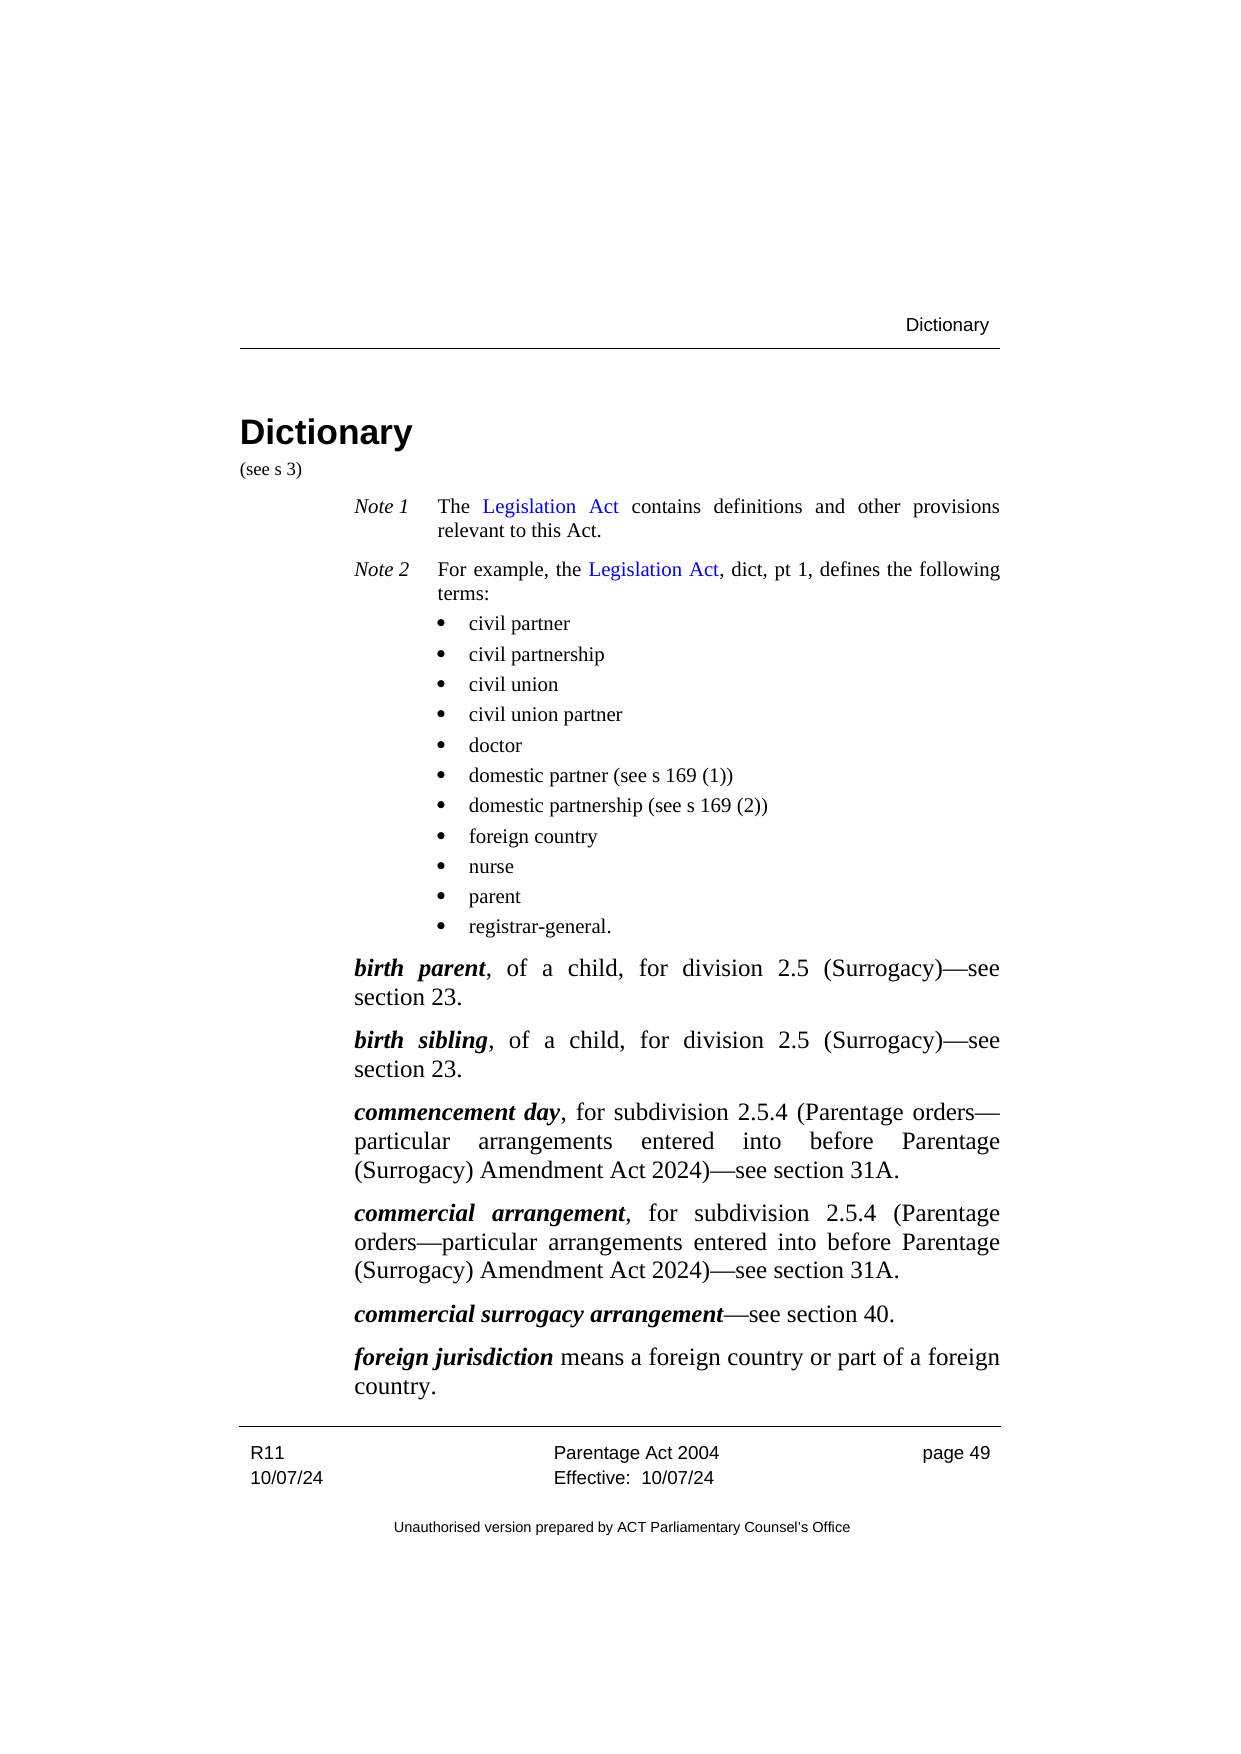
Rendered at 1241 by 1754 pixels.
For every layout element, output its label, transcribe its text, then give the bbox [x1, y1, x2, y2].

text commercial arrangement, for subdivision 2.5.4 (Parentage orders—particular arrangements entered into before Parentage (Surrogacy) Amendment Act 2024)—see section 31A. [354, 1198, 1001, 1284]
text birth sibling, of a child, for division 2.5 (Surrogacy)—see section 23. [354, 1025, 1001, 1083]
text foreign jurisdiction means a foreign country or part of a foreign country. [354, 1342, 1001, 1400]
text  foreign country [437, 823, 1001, 848]
text  nurse [437, 854, 1001, 878]
text commencement day, for subdivision 2.5.4 (Parentage orders—particular arrangements entered into before Parentage (Surrogacy) Amendment Act 2024)—see section 31A. [354, 1097, 1001, 1183]
text  parent [437, 884, 1001, 908]
text  civil partner [437, 611, 1001, 635]
text commercial surrogacy arrangement—see section 40. [354, 1299, 1001, 1328]
text  registrar-general. [437, 914, 1001, 938]
text  civil partnership [437, 642, 1001, 666]
text  civil union partner [437, 702, 1001, 726]
subtitle Dictionary [239, 411, 1001, 452]
text  doctor [437, 733, 1001, 757]
text birth parent, of a child, for division 2.5 (Surrogacy)—see section 23. [354, 953, 1001, 1011]
text  civil union [437, 672, 1001, 696]
text (see s 3) [239, 458, 1001, 480]
text  domestic partnership (see s 169 (2)) [437, 793, 1001, 817]
text Note 1 The Legislation Act contains definitions and other provisions relevant to this Act. [354, 494, 1001, 542]
text Note 2 For example, the Legislation Act, dict, pt 1, defines the following terms: [354, 557, 1001, 605]
text  domestic partner (see s 169 (1)) [437, 763, 1001, 787]
